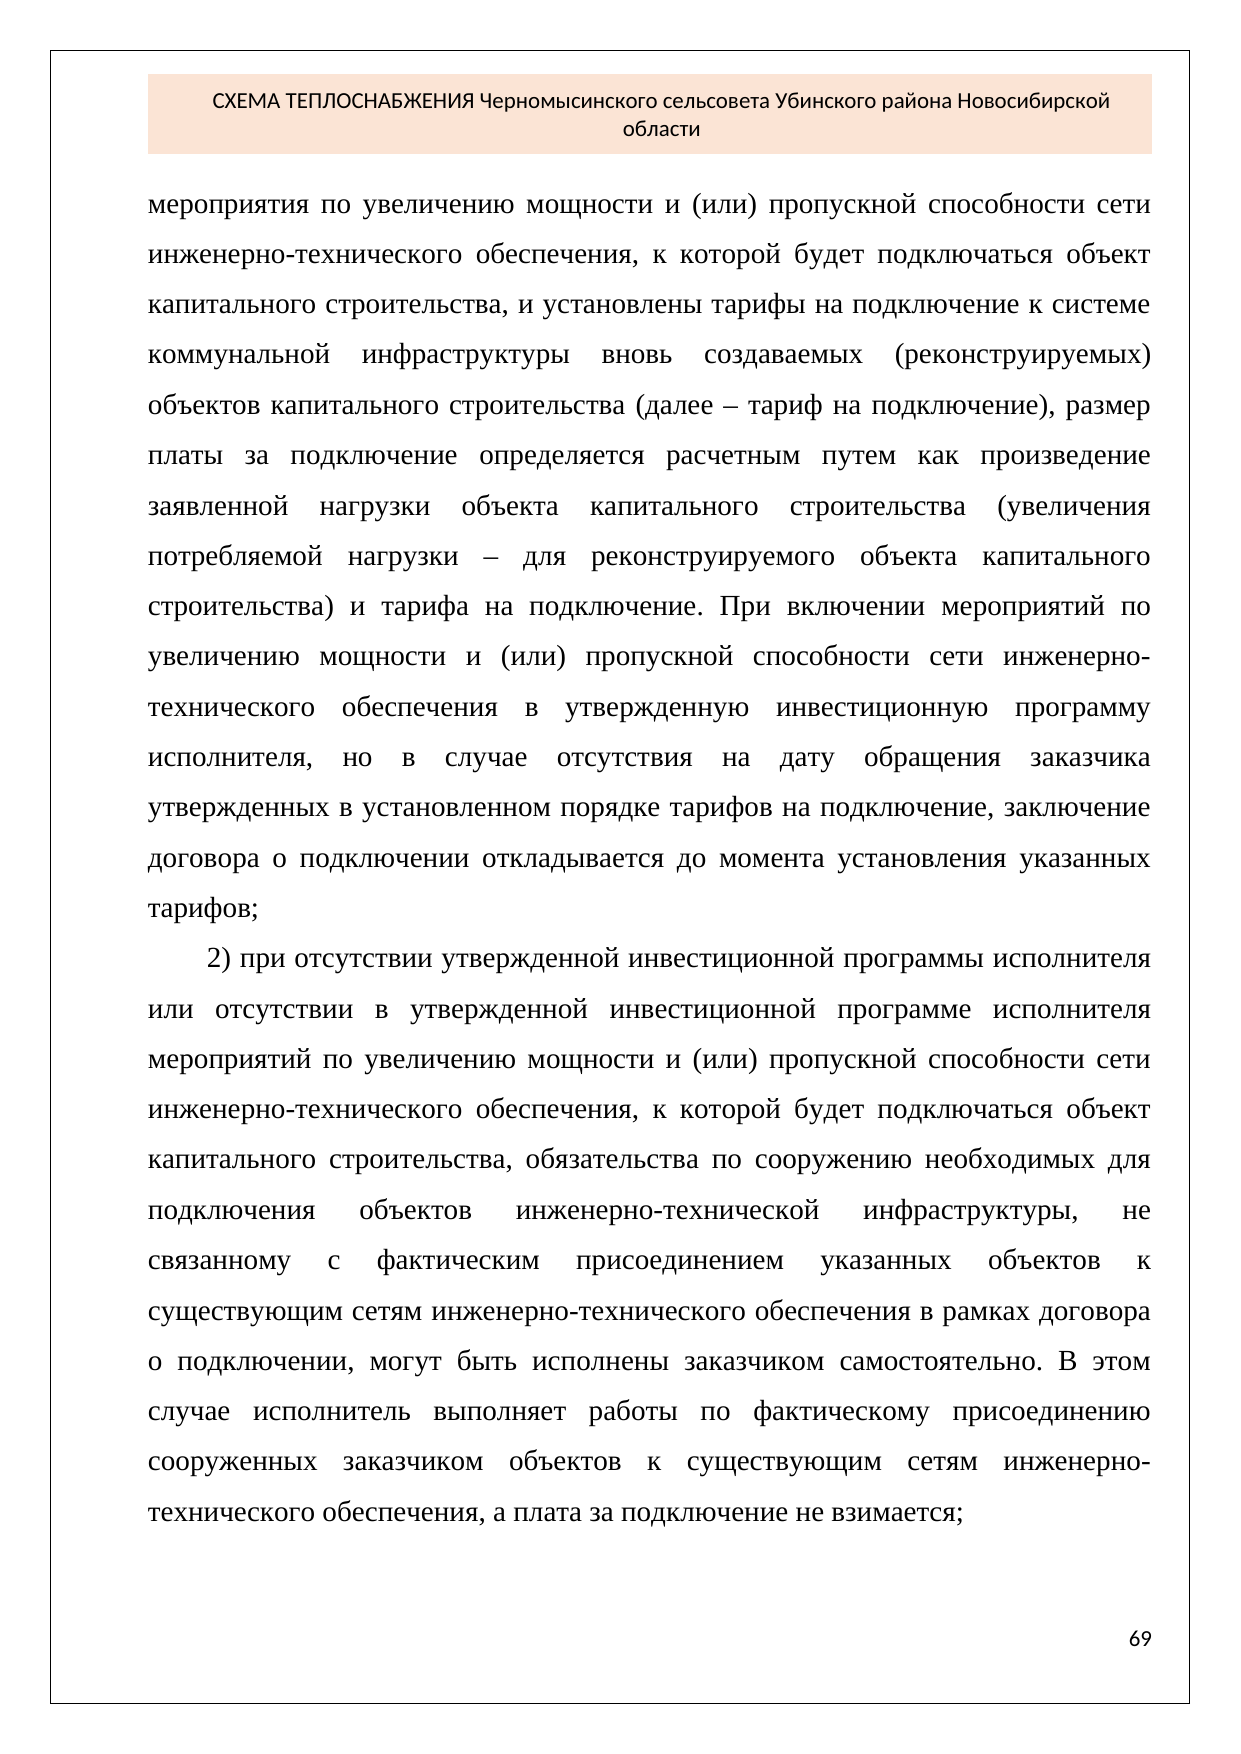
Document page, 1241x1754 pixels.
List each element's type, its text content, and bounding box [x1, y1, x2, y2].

text 2) при отсутствии утвержденной инвестиционной программы исполнителя или отсутствии в утвержденной инвестиционной программе исполнителя мероприятий по увеличению мощности и (или) пропускной способности сети инженерно-технического обеспечения, к которой будет подключаться объект капитального строительства, обязательства по сооружению необходимых для подключения объектов инженерно-технической инфраструктуры, не связанному с фактическим присоединением указанных объектов к существующим сетям инженерно-технического обеспечения в рамках договора о подключении, могут быть исполнены заказчиком самостоятельно. В этом случае исполнитель выполняет работы по фактическому присоединению сооруженных заказчиком объектов к существующим сетям инженерно-технического обеспечения, а плата за подключение не взимается; [148, 940, 1152, 1527]
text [148, 186, 1152, 924]
